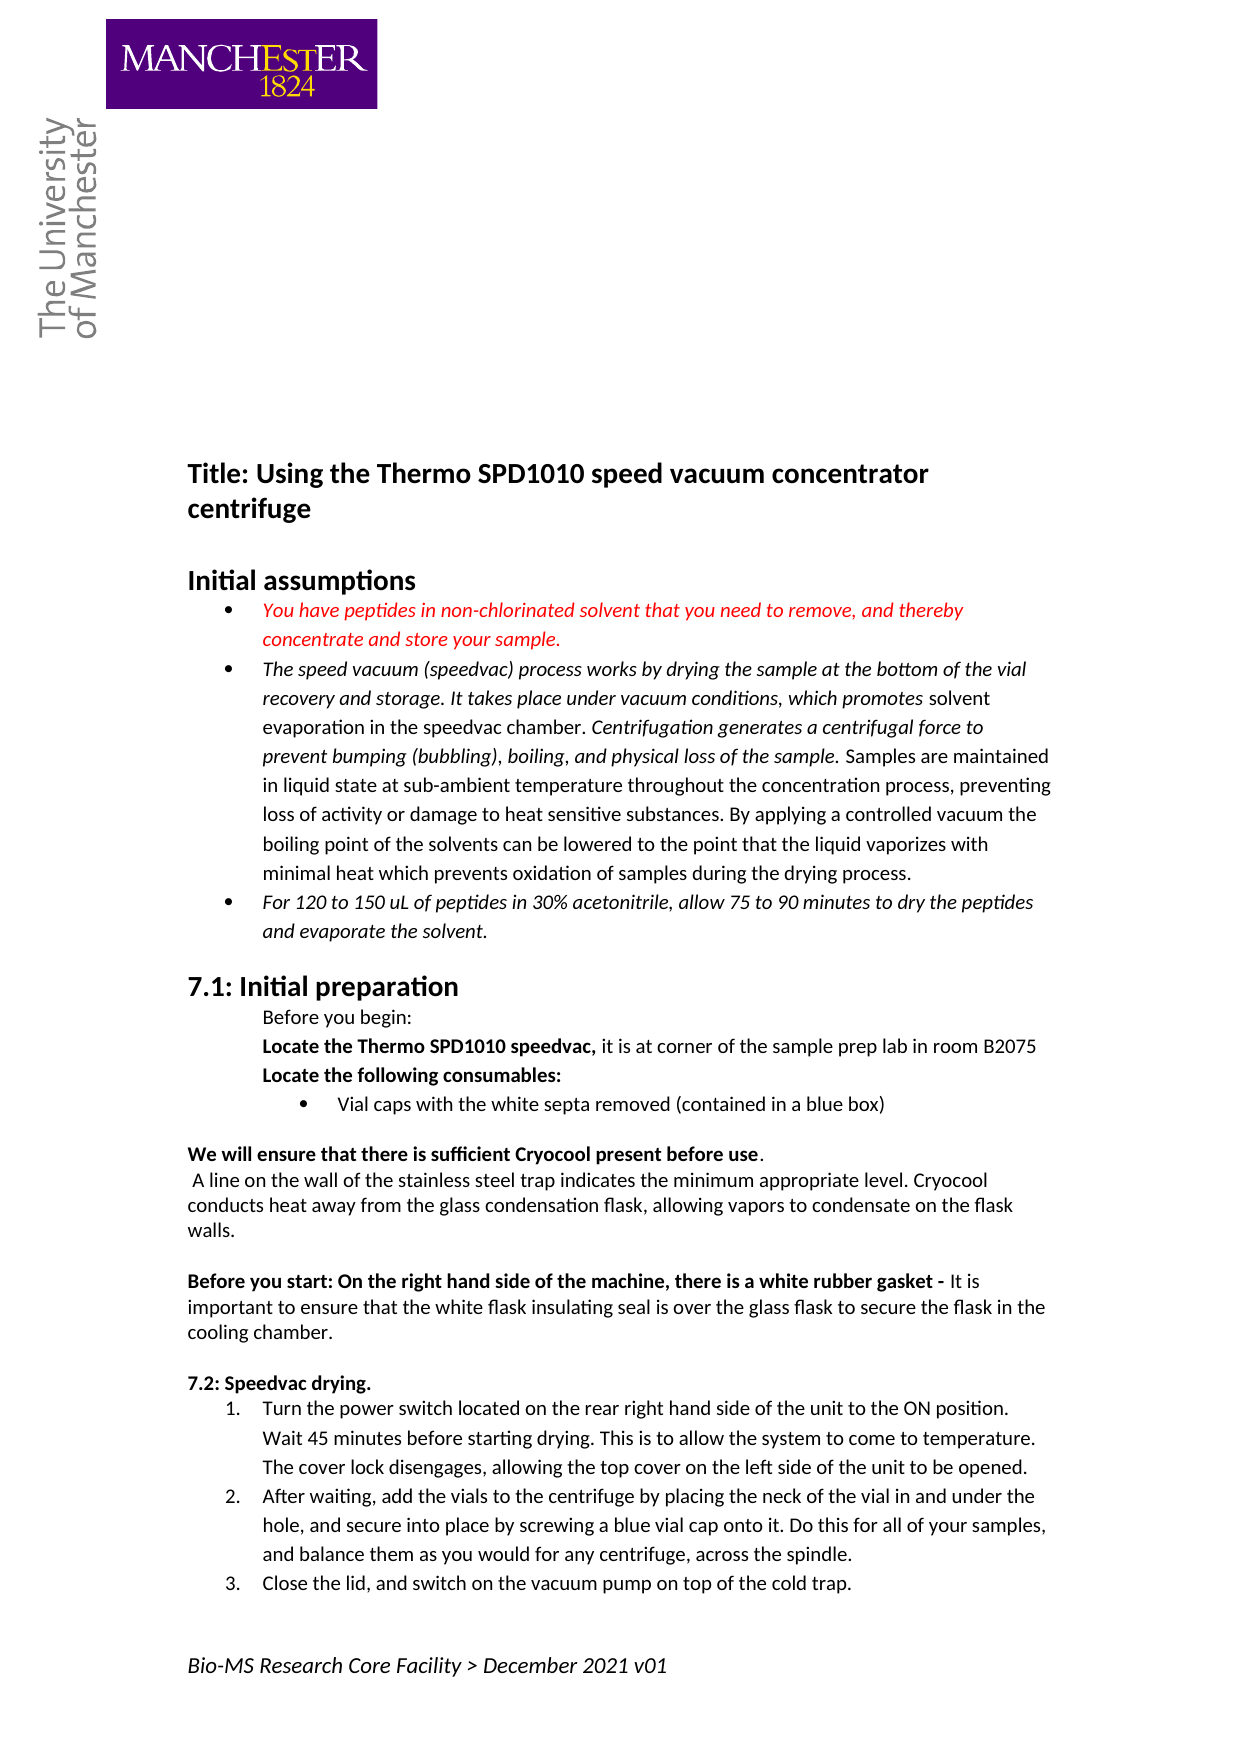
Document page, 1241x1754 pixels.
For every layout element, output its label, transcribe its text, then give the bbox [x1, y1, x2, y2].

list The speed vacuum (speedvac) process works by drying the sample at the bottom of the vial recovery and storage. It takes place under vacuum conditions, which promotes solvent evaporation in the speedvac chamber. Centrifugation generates a centrifugal force to prevent bumping (bubbling), boiling, and physical loss of the sample. Samples are maintained in liquid state at sub-ambient temperature throughout the concentration process, preventing loss of activity or damage to heat sensitive substances. By applying a controlled vacuum the boiling point of the solvents can be lowered to the point that the liquid vaporizes with minimal heat which prevents oxidation of samples during the drying process. [225, 656, 1053, 885]
list Locate the Thermo SPD1010 speedvac, it is at corner of the sample prep lab in room B2075 [262, 1033, 1053, 1058]
text A line on the wall of the stainless steel trap indicates the minimum appropriate level. Cryocool conducts heat away from the glass condensation flask, allowing vapors to condensate on the flask walls. [187, 1167, 1053, 1243]
list Locate the following consumables: [262, 1062, 1053, 1088]
text Before you start: On the right hand side of the machine, there is a white rubber gasket - It is important to ensure that the white flask insulating seal is over the glass flask to secure the flask in the cooling chamber. [187, 1268, 1053, 1345]
list You have peptides in non-chlorinated solvent that you need to remove, and thereby concentrate and store your sample. [225, 597, 1053, 652]
list Turn the power switch located on the rear right hand side of the unit to the ON position. Wait 45 minutes before starting drying. This is to allow the system to come to temperature. The cover lock disengages, allowing the top cover on the left side of the unit to be opened. [225, 1396, 1053, 1479]
text Title: Using the Thermo SPD1010 speed vacuum concentrator centrifuge [187, 455, 1053, 526]
list After waiting, add the vials to the centrifuge by placing the neck of the vial in and under the hole, and secure into place by screwing a blue vial cap onto it. Do this for all of your samples, and balance them as you would for any centrifuge, across the spindle. [225, 1483, 1053, 1567]
list Vial caps with the white septa removed (contained in a blue box) [300, 1091, 1053, 1117]
list For 120 to 150 uL of peptides in 30% acetonitrile, allow 75 to 90 minutes to dry the peptides and evaporate the solvent. [225, 889, 1053, 944]
text 7.2: Speedvac drying. [187, 1370, 1053, 1396]
text 7.1: Initial preparation [187, 968, 1053, 1004]
list Before you begin: [262, 1004, 1053, 1029]
text We will ensure that there is sufficient Cryocool present before use. [187, 1141, 1053, 1167]
text Initial assumptions [187, 562, 1053, 597]
list Close the lid, and switch on the vacuum pump on top of the cold trap. [225, 1571, 1053, 1596]
